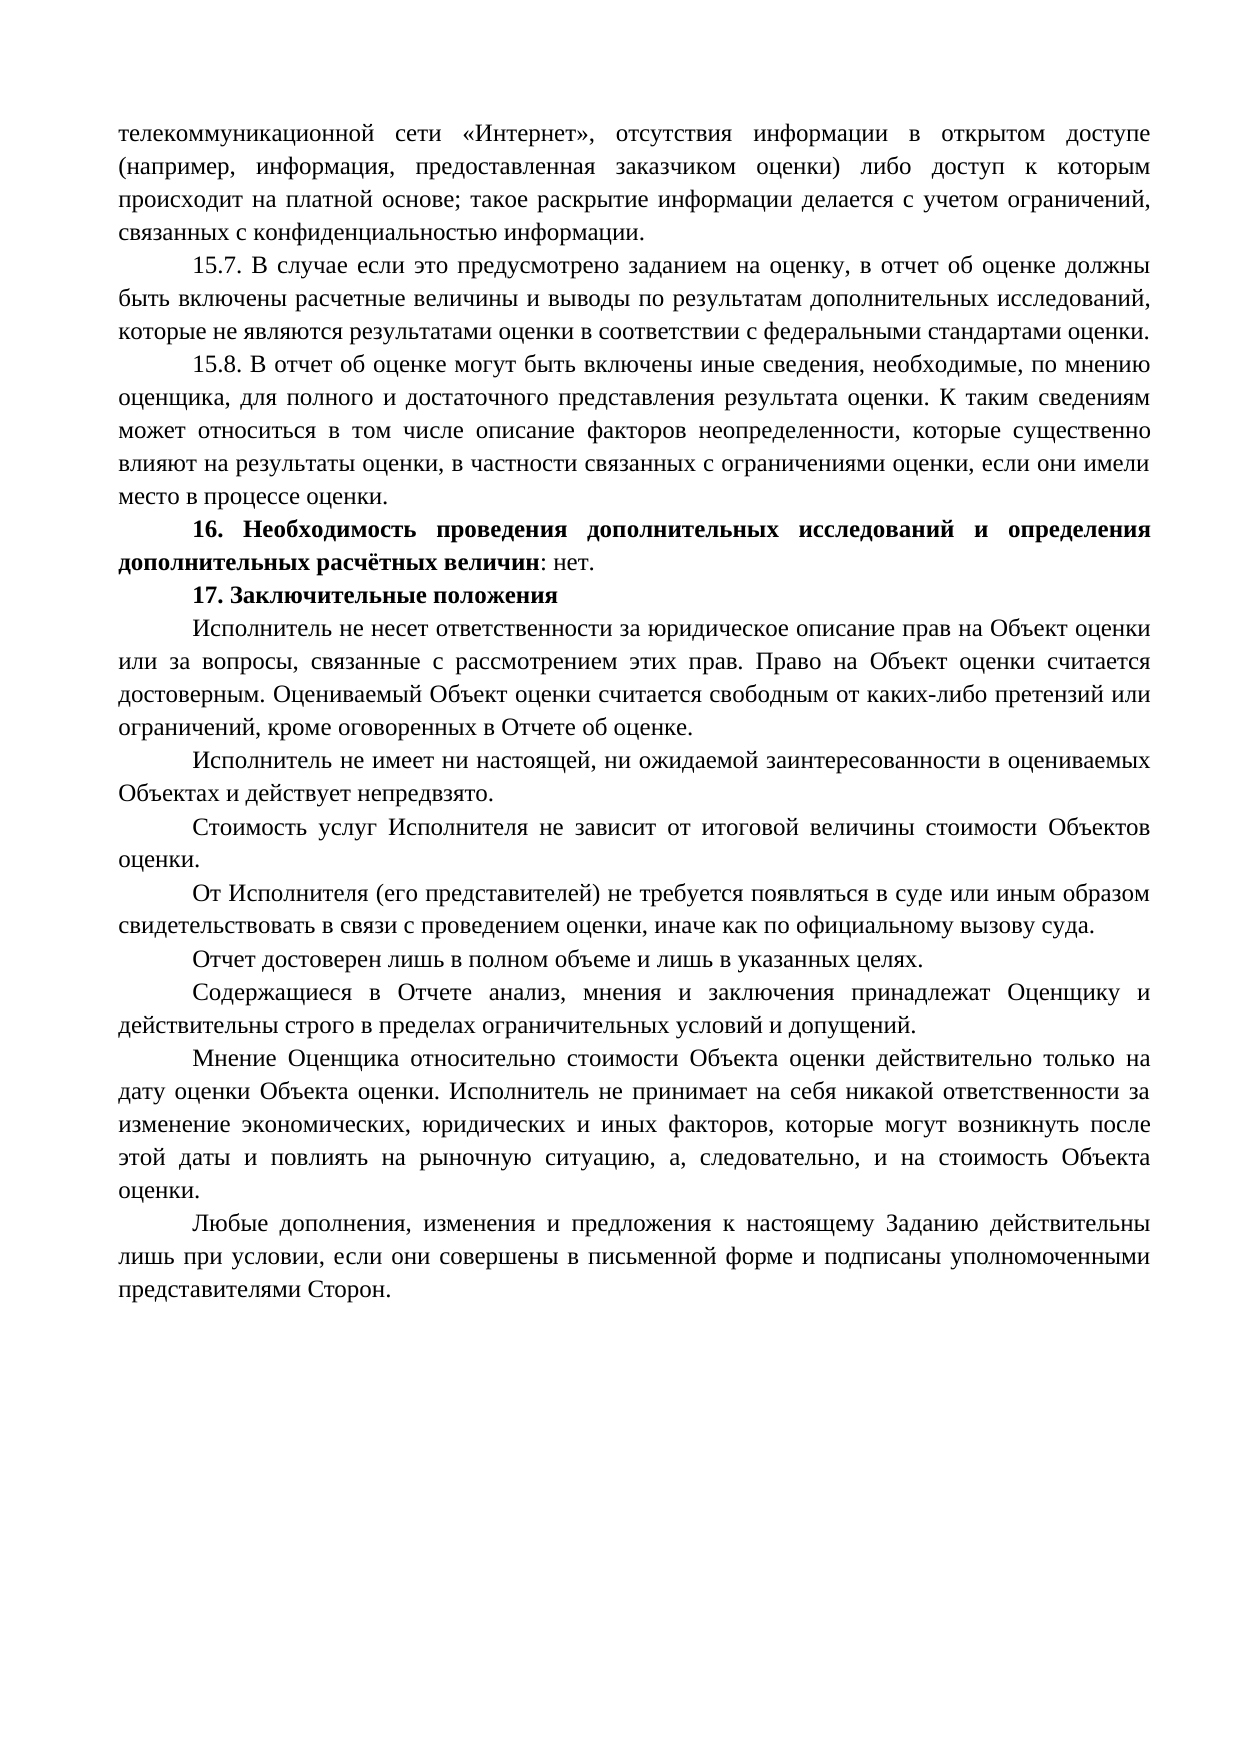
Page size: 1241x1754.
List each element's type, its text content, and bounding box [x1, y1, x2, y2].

text 15.8. В отчет об оценке могут быть включены иные сведения, необходимые, по мнению оценщика, для полного и достаточного представления результата оценки. К таким сведениям может относиться в том числе описание факторов неопределенности, которые существенно влияют на результаты оценки, в частности связанных с ограничениями оценки, если они имели место в процессе оценки. [118, 349, 1152, 510]
text 16. Необходимость проведения дополнительных исследований и определения дополнительных расчётных величин: нет. [118, 514, 1152, 576]
text Стоимость услуг Исполнителя не зависит от итоговой величины стоимости Объектов оценки. [118, 812, 1152, 873]
text 15.7. В случае если это предусмотрено заданием на оценку, в отчет об оценке должны быть включены расчетные величины и выводы по результатам дополнительных исследований, которые не являются результатами оценки в соответствии с федеральными стандартами оценки. [118, 250, 1152, 345]
text Отчет достоверен лишь в полном объеме и лишь в указанных целях. [118, 944, 1152, 972]
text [118, 118, 1152, 246]
text Исполнитель не имеет ни настоящей, ни ожидаемой заинтересованности в оцениваемых Объектах и действует непредвзято. [118, 746, 1152, 807]
text Мнение Оценщика относительно стоимости Объекта оценки действительно только на дату оценки Объекта оценки. Исполнитель не принимает на себя никакой ответственности за изменение экономических, юридических и иных факторов, которые могут возникнуть после этой даты и повлиять на рыночную ситуацию, а, следовательно, и на стоимость Объекта оценки. [118, 1043, 1152, 1203]
text От Исполнителя (его представителей) не требуется появляться в суде или иным образом свидетельствовать в связи с проведением оценки, иначе как по официальному вызову суда. [118, 878, 1152, 939]
text 17. Заключительные положения [118, 580, 1152, 609]
text Любые дополнения, изменения и предложения к настоящему Заданию действительны лишь при условии, если они совершены в письменной форме и подписаны уполномоченными представителями Сторон. [118, 1208, 1152, 1303]
text Содержащиеся в Отчете анализ, мнения и заключения принадлежат Оценщику и действительны строго в пределах ограничительных условий и допущений. [118, 977, 1152, 1038]
text Исполнитель не несет ответственности за юридическое описание прав на Объект оценки или за вопросы, связанные с рассмотрением этих прав. Право на Объект оценки считается достоверным. Оцениваемый Объект оценки считается свободным от каких-либо претензий или ограничений, кроме оговоренных в Отчете об оценке. [118, 613, 1152, 741]
